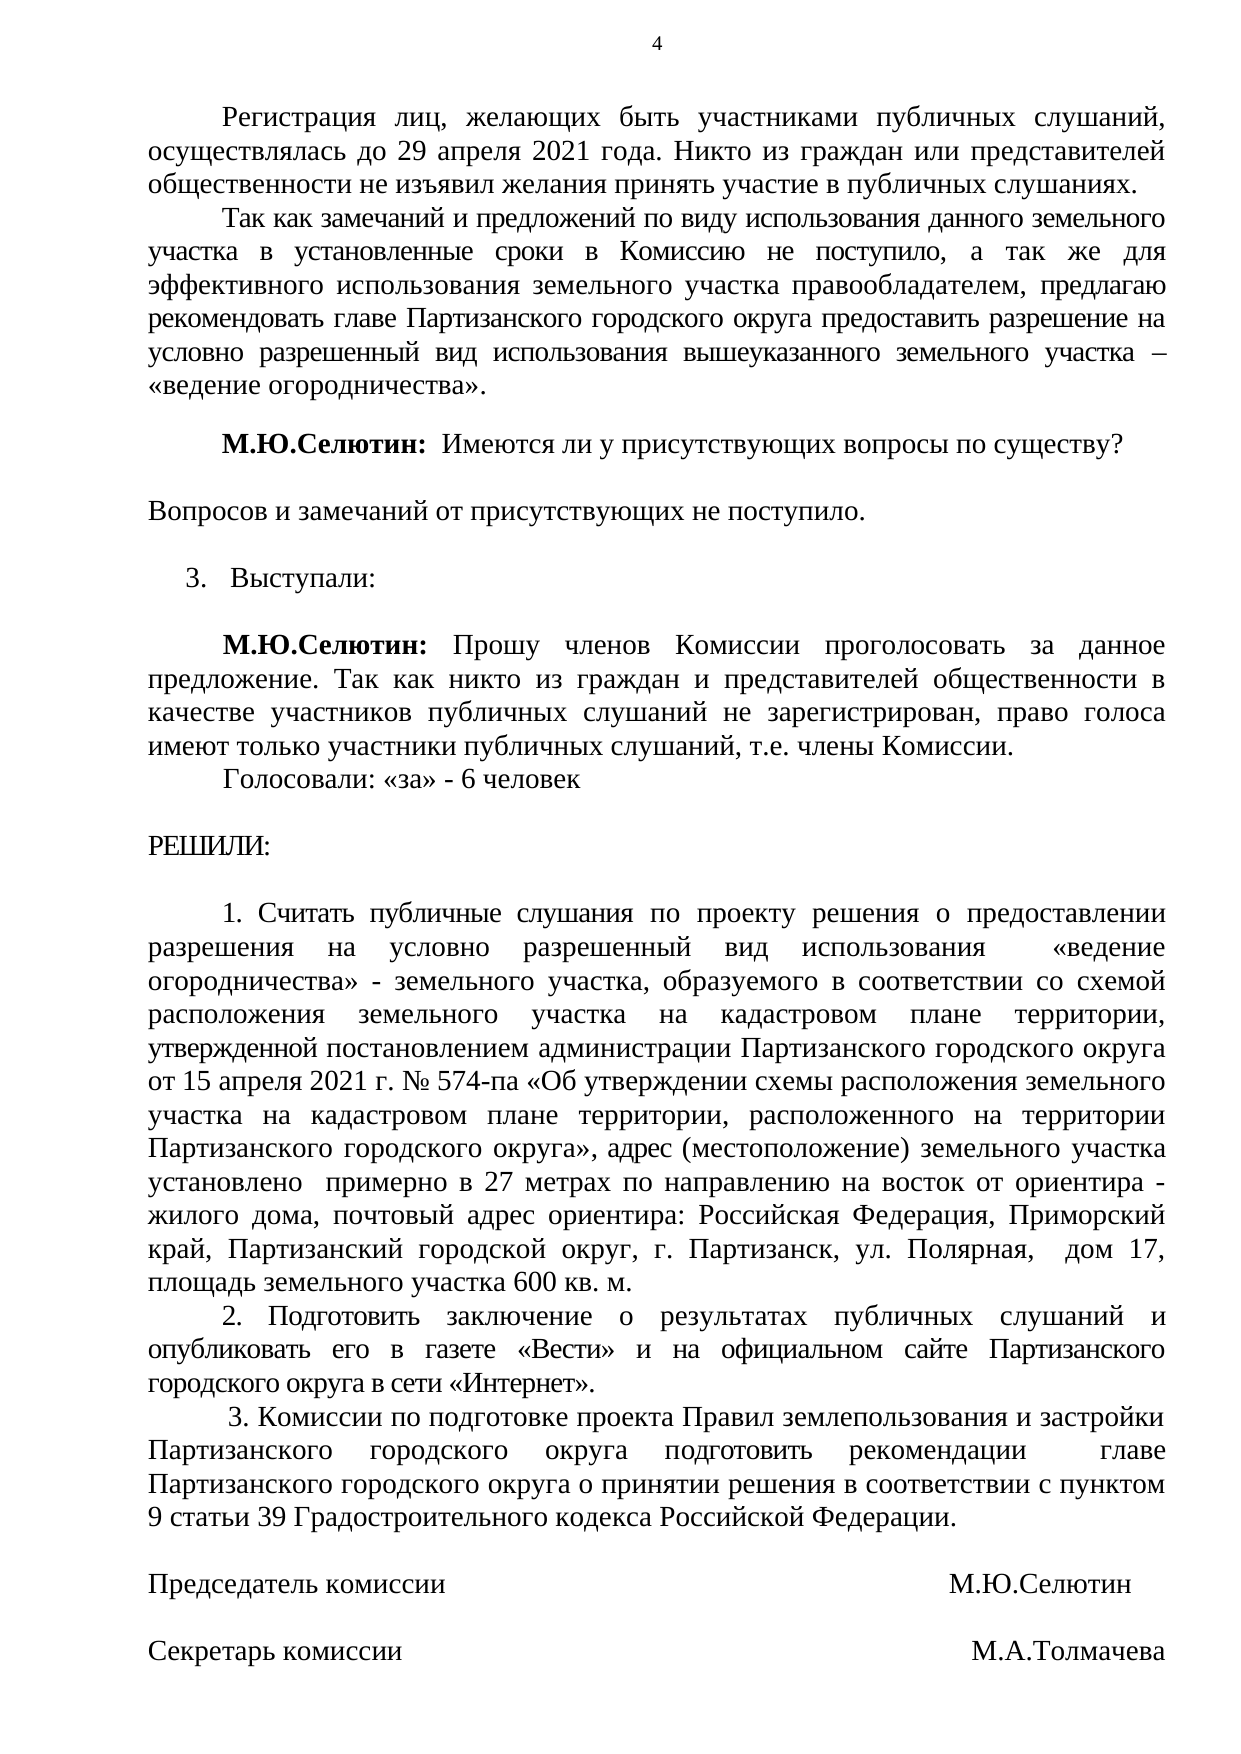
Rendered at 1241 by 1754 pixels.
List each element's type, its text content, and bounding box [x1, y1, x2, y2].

text Вопросов и замечаний от присутствующих не поступило. [148, 493, 1166, 527]
list М.Ю.Селютин: Прошу членов Комиссии проголосовать за данное предложение. Так как никто из граждан и представителей общественности в качестве участников публичных слушаний не зарегистрирован, право голоса имеют только участники публичных слушаний, т.е. члены Комиссии. [148, 627, 1166, 761]
list Голосовали: «за» - 6 человек [148, 761, 1166, 795]
text 2. Подготовить заключение о результатах публичных слушаний и опубликовать его в газете «Вести» и на официальном сайте Партизанского городского округа в сети «Интернет». [148, 1298, 1166, 1399]
list Выступали: [185, 560, 1166, 594]
text 3. Комиссии по подготовке проекта Правил землепользования и застройки Партизанского городского округа подготовить рекомендации главе Партизанского городского округа о принятии решения в соответствии с пунктом 9 статьи 39 Градостроительного кодекса Российской Федерации. [148, 1399, 1166, 1533]
text Председатель комиссии М.Ю.Селютин [148, 1566, 1166, 1600]
text Секретарь комиссии М.А.Толмачева [148, 1633, 1166, 1667]
text Так как замечаний и предложений по виду использования данного земельного участка в установленные сроки в Комиссию не поступило, а так же для эффективного использования земельного участка правообладателем, предлагаю рекомендовать главе Партизанского городского округа предоставить разрешение на условно разрешенный вид использования вышеуказанного земельного участка – «ведение огородничества». [148, 200, 1166, 401]
text РЕШИЛИ: [148, 828, 1166, 862]
subtitle Регистрация лиц, желающих быть участниками публичных слушаний, осуществлялась до 29 апреля 2021 года. Никто из граждан или представителей общественности не изъявил желания принять участие в публичных слушаниях. [148, 99, 1166, 200]
subtitle 1. Считать публичные слушания по проекту решения о предоставлении разрешения на условно разрешенный вид использования «ведение огородничества» - земельного участка, образуемого в соответствии со схемой расположения земельного участка на кадастровом плане территории, утвержденной постановлением администрации Партизанского городского округа от 15 апреля 2021 г. № 574-па «Об утверждении схемы расположения земельного участка на кадастровом плане территории, расположенного на территории Партизанского городского округа», адрес (местоположение) земельного участка установлено примерно в 27 метрах по направлению на восток от ориентира - жилого дома, почтовый адрес ориентира: Российская Федерация, Приморский край, Партизанский городской округ, г. Партизанск, ул. Полярная, дом 17, площадь земельного участка 600 кв. м. [148, 896, 1166, 1298]
text М.Ю.Селютин: Имеются ли у присутствующих вопросы по существу? [148, 426, 1166, 459]
